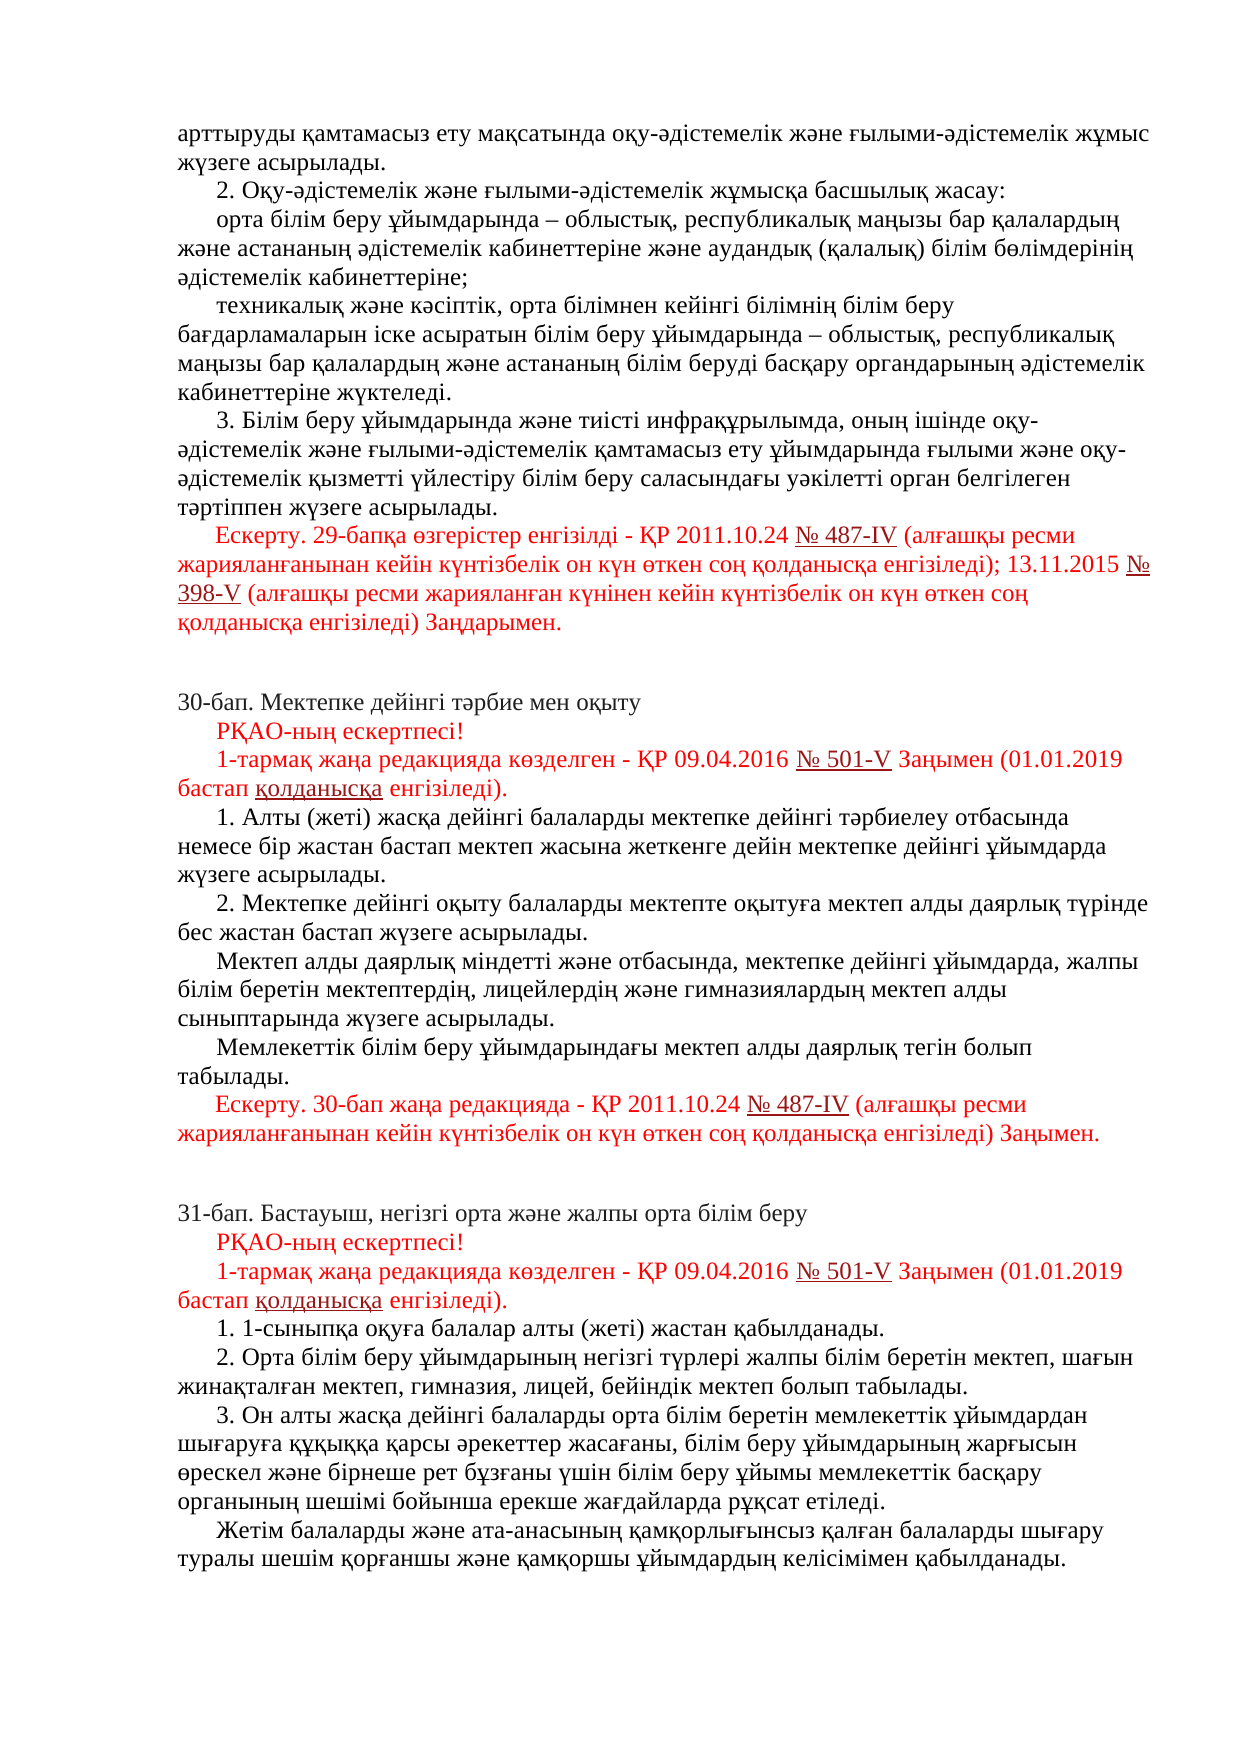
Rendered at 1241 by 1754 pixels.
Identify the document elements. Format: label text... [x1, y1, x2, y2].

text Жетім балаларды және ата-анасының қамқорлығынсыз қалған балаларды шығару туралы шешім қорғаншы және қамқоршы ұйымдардың келісімімен қабылданады. [177, 1515, 1152, 1572]
text 31-бап. Бастауыш, негізгі орта және жалпы орта білім беру [177, 1198, 1152, 1227]
text 3. Білім беру ұйымдарында және тиісті инфрақұрылымда, оның ішінде оқу-әдістемелік және ғылыми-әдістемелік қамтамасыз ету ұйымдарында ғылыми және оқу-әдістемелік қызметті үйлестіру білім беру саласындағы уәкілетті орган белгілеген тәртіппен жүзеге асырылады. [177, 406, 1152, 521]
text РҚАО-ның ескертпесі! 1-тармақ жаңа редакцияда көзделген - ҚР 09.04.2016 № 501-V Заңымен (01.01.2019 бастап қолданысқа енгізіледі). [177, 1227, 1152, 1313]
text 1. Алты (жеті) жасқа дейiнгi балаларды мектепке дейiнгi тәрбиелеу отбасында немесе бiр жастан бастап мектеп жасына жеткенге дейін мектепке дейiнгi ұйымдарда жүзеге асырылады. [177, 802, 1152, 888]
text 2. Орта бiлiм беру ұйымдарының негiзгi түрлерi жалпы білім беретін мектеп, шағын жинақталған мектеп, гимназия, лицей, бейiндiк мектеп болып табылады. [177, 1342, 1152, 1400]
text РҚАО-ның ескертпесі! 1-тармақ жаңа редакцияда көзделген - ҚР 09.04.2016 № 501-V Заңымен (01.01.2019 бастап қолданысқа енгізіледі). [177, 716, 1152, 802]
text 1. 1-сыныпқа оқуға балалар алты (жеті) жастан қабылданады. [177, 1313, 1152, 1342]
text Мектеп алды даярлық мiндеттi және отбасында, мектепке дейiнгi ұйымдарда, жалпы бiлiм беретiн мектептердiң, лицейлердiң және гимназиялардың мектеп алды сыныптарында жүзеге асырылады. [177, 946, 1152, 1032]
text 2. Оқу-әдістемелік және ғылыми-әдістемелік жұмысқа басшылық жасау: [177, 176, 1152, 204]
text техникалық және кәсіптік, орта білімнен кейінгі білімнің білім беру бағдарламаларын іске асыратын білім беру ұйымдарында – облыстық, республикалық маңызы бар қалалардың және астананың білім беруді басқару органдарының әдістемелік кабинеттеріне жүктеледі. [177, 291, 1152, 406]
text 2. Мектепке дейiнгi оқыту балаларды мектепте оқытуға мектеп алды даярлық түрiнде бес жастан бастап жүзеге асырылады. [177, 888, 1152, 946]
text Ескерту. 29-бапқа өзгерістер енгізілді - ҚР 2011.10.24 № 487-ІV (алғашқы ресми жарияланғанынан кейін күнтiзбелiк он күн өткен соң қолданысқа енгiзiледi); 13.11.2015 № 398-V (алғашқы ресми жарияланған күнінен кейін күнтізбелік он күн өткен соң қолданысқа енгізіледі) Заңдарымен. [177, 521, 1152, 664]
text 3. Он алты жасқа дейінгі балаларды орта білім беретін мемлекеттік ұйымдардан шығаруға құқыққа қарсы әрекеттер жасағаны, білім беру ұйымдарының жарғысын өрескел және бірнеше рет бұзғаны үшін білім беру ұйымы мемлекеттік басқару органының шешімі бойынша ерекше жағдайларда рұқсат етіледі. [177, 1400, 1152, 1515]
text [177, 118, 1152, 176]
text Мемлекеттiк бiлiм беру ұйымдарындағы мектеп алды даярлық тегiн болып табылады. [177, 1032, 1152, 1089]
text 30-бап. Мектепке дейінгі тәрбие мен оқыту [177, 687, 1152, 716]
text Ескерту. 30-бап жаңа редакцияда - ҚР 2011.10.24 № 487-ІV (алғашқы ресми жарияланғанынан кейін күнтiзбелiк он күн өткен соң қолданысқа енгiзiледi) Заңымен. [177, 1089, 1152, 1175]
text орта білім беру ұйымдарында – облыстық, республикалық маңызы бар қалалардың және астананың әдістемелік кабинеттеріне және аудандық (қалалық) білім бөлімдерінің әдістемелік кабинеттеріне; [177, 204, 1152, 291]
